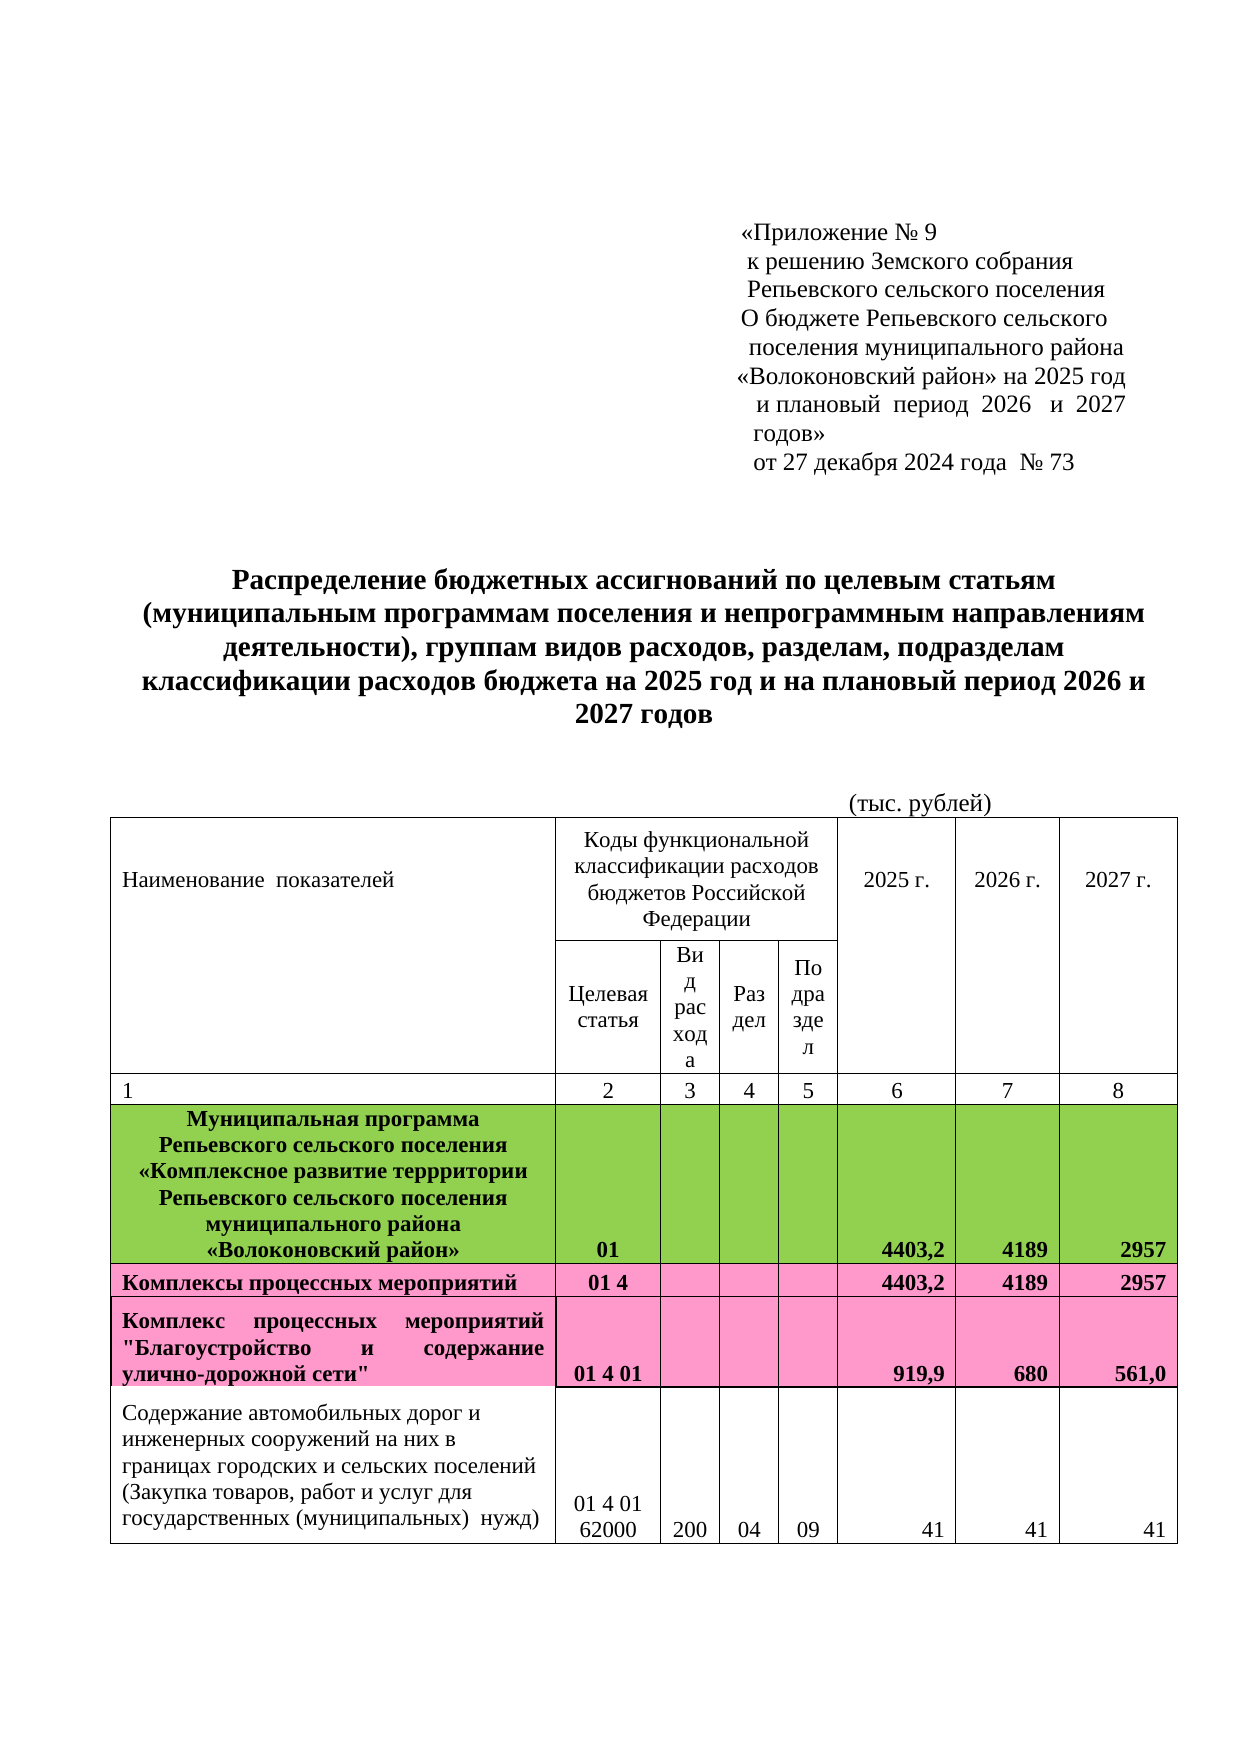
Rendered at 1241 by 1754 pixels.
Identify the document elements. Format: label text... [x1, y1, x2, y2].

table_header [99, 505, 1221, 1544]
table_header «Приложение № 9 к решению Земского собрания Репьевского сельского поселения О бюджете Репьевского сельского поселения муниципального района «Волоконовский район» на 2025 год и плановый период 2026 и 2027 годов» от 27 декабря 2024 года № 73 [211, 217, 1137, 476]
